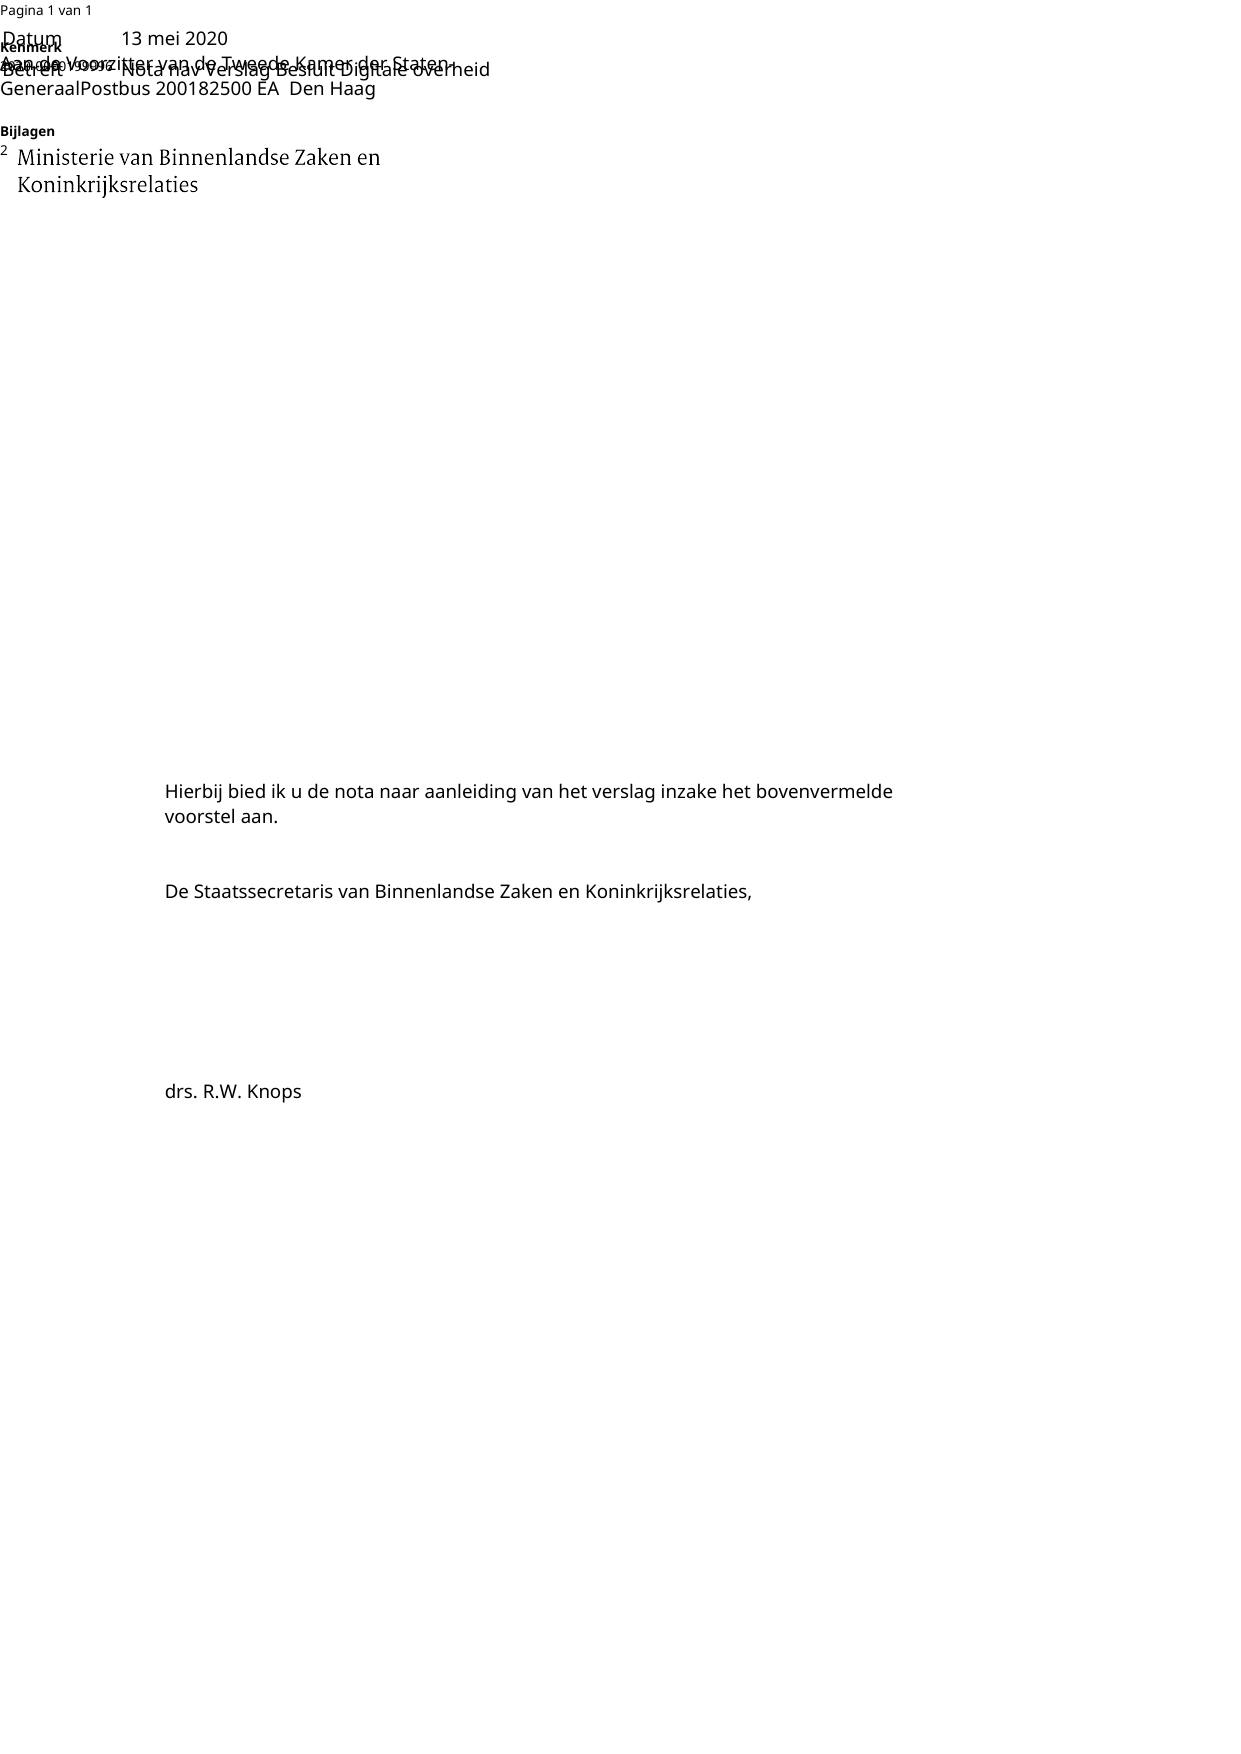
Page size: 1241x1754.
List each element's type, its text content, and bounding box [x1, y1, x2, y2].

text De Staatssecretaris van Binnenlandse Zaken en Koninkrijksrelaties, [164, 879, 946, 1004]
text drs. R.W. Knops [164, 1054, 946, 1104]
picture [0, 0, 384, 260]
text Hierbij bied ik u de nota naar aanleiding van het verslag inzake het bovenvermelde voorstel aan. [164, 779, 946, 829]
